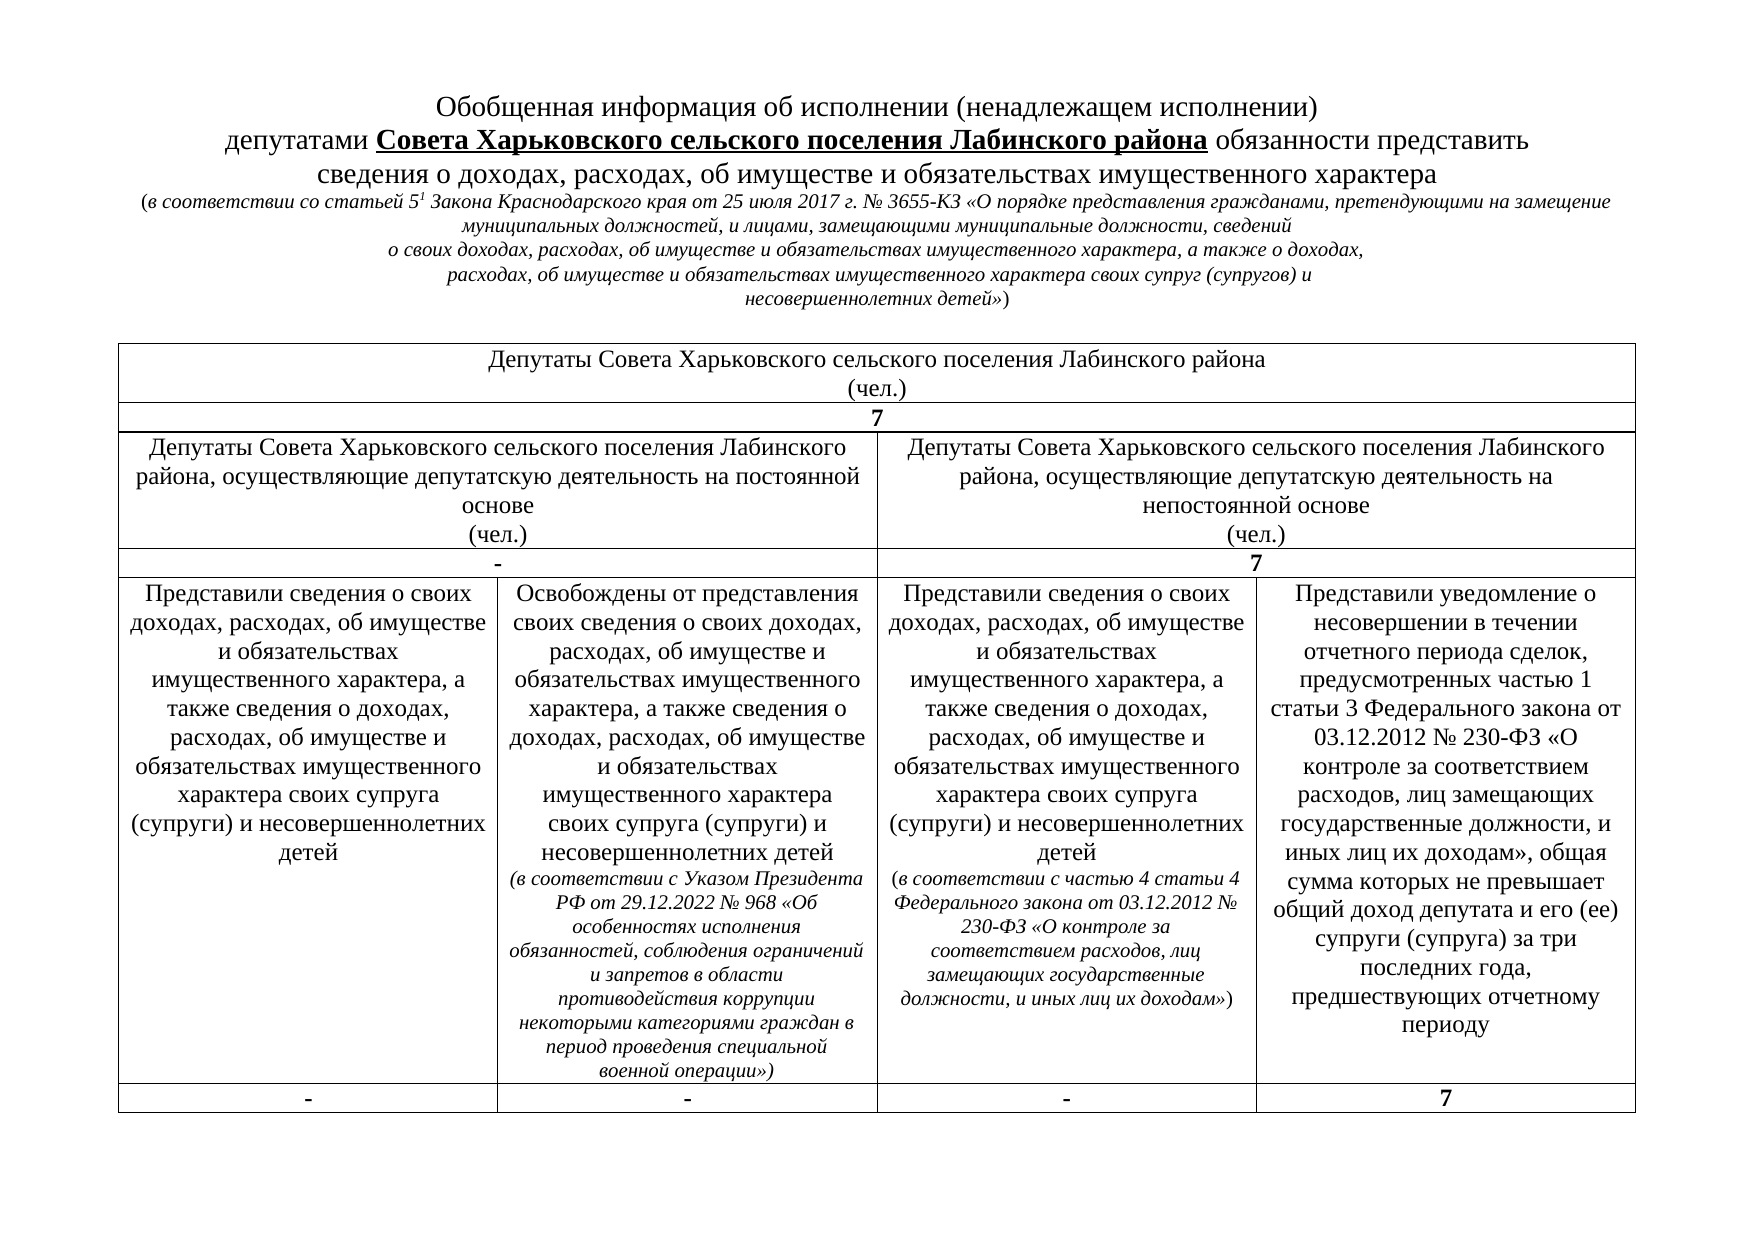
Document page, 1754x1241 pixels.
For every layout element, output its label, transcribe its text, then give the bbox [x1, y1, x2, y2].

table_header Депутаты Совета Харьковского сельского поселения Лабинского района (чел.) [119, 344, 1635, 402]
table_cell 7 [119, 403, 1635, 431]
table_cell 7 [878, 549, 1635, 577]
table_cell Депутаты Совета Харьковского сельского поселения Лабинского района, осуществляющие депутатскую деятельность на непостоянной основе (чел.) [878, 433, 1635, 547]
table_cell Представили уведомление о несовершении в течении отчетного периода сделок, предусмотренных частью 1 статьи 3 Федерального закона от 03.12.2012 № 230-ФЗ «О контроле за соответствием расходов, лиц замещающих государственные должности, и иных лиц их доходам», общая сумма которых не превышает общий доход депутата и его (ее) супруги (супруга) за три последних года, предшествующих отчетному периоду [1257, 578, 1635, 1082]
table_cell - [878, 1084, 1256, 1112]
table_cell - [119, 549, 877, 577]
table_cell Представили сведения о своих доходах, расходах, об имуществе и обязательствах имущественного характера, а также сведения о доходах, расходах, об имуществе и обязательствах имущественного характера своих супруга (супруги) и несовершеннолетних детей (в соответствии с частью 4 статьи 4 Федерального закона от 03.12.2012 № 230-ФЗ «О контроле за соответствием расходов, лиц замещающих государственные должности, и иных лиц их доходам») [878, 578, 1256, 1082]
text Обобщенная информация об исполнении (ненадлежащем исполнении) [118, 89, 1636, 122]
text несовершеннолетних детей») [118, 286, 1636, 309]
table_cell 7 [1257, 1084, 1635, 1112]
text о своих доходах, расходах, об имуществе и обязательствах имущественного характера, а также о доходах, [118, 237, 1636, 261]
table_cell Представили сведения о своих доходах, расходах, об имуществе и обязательствах имущественного характера, а также сведения о доходах, расходах, об имуществе и обязательствах имущественного характера своих супруга (супруги) и несовершеннолетних детей [119, 578, 497, 1082]
table_cell Депутаты Совета Харьковского сельского поселения Лабинского района, осуществляющие депутатскую деятельность на постоянной основе (чел.) [119, 433, 877, 547]
table_cell Освобождены от представления своих сведения о своих доходах, расходах, об имуществе и обязательствах имущественного характера, а также сведения о доходах, расходах, об имуществе и обязательствах имущественного характера своих супруга (супруги) и несовершеннолетних детей (в соответствии с Указом Президента РФ от 29.12.2022 № 968 «Об особенностях исполнения обязанностей, соблюдения ограничений и запретов в области противодействия коррупции некоторыми категориями граждан в период проведения специальной военной операции») [498, 578, 877, 1082]
table_cell - [119, 1084, 497, 1112]
text расходах, об имуществе и обязательствах имущественного характера своих супруг (супругов) и [118, 261, 1636, 286]
text сведения о доходах, расходах, об имуществе и обязательствах имущественного характера [118, 156, 1636, 189]
text депутатами Совета Харьковского сельского поселения Лабинского района обязанности представить [118, 122, 1636, 156]
text (в соответствии со статьей 51 Закона Краснодарского края от 25 июля 2017 г. № 3655-КЗ «О порядке представления гражданами, претендующими на замещение муниципальных должностей, и лицами, замещающими муниципальные должности, сведений [118, 189, 1636, 237]
table_cell - [498, 1084, 877, 1112]
